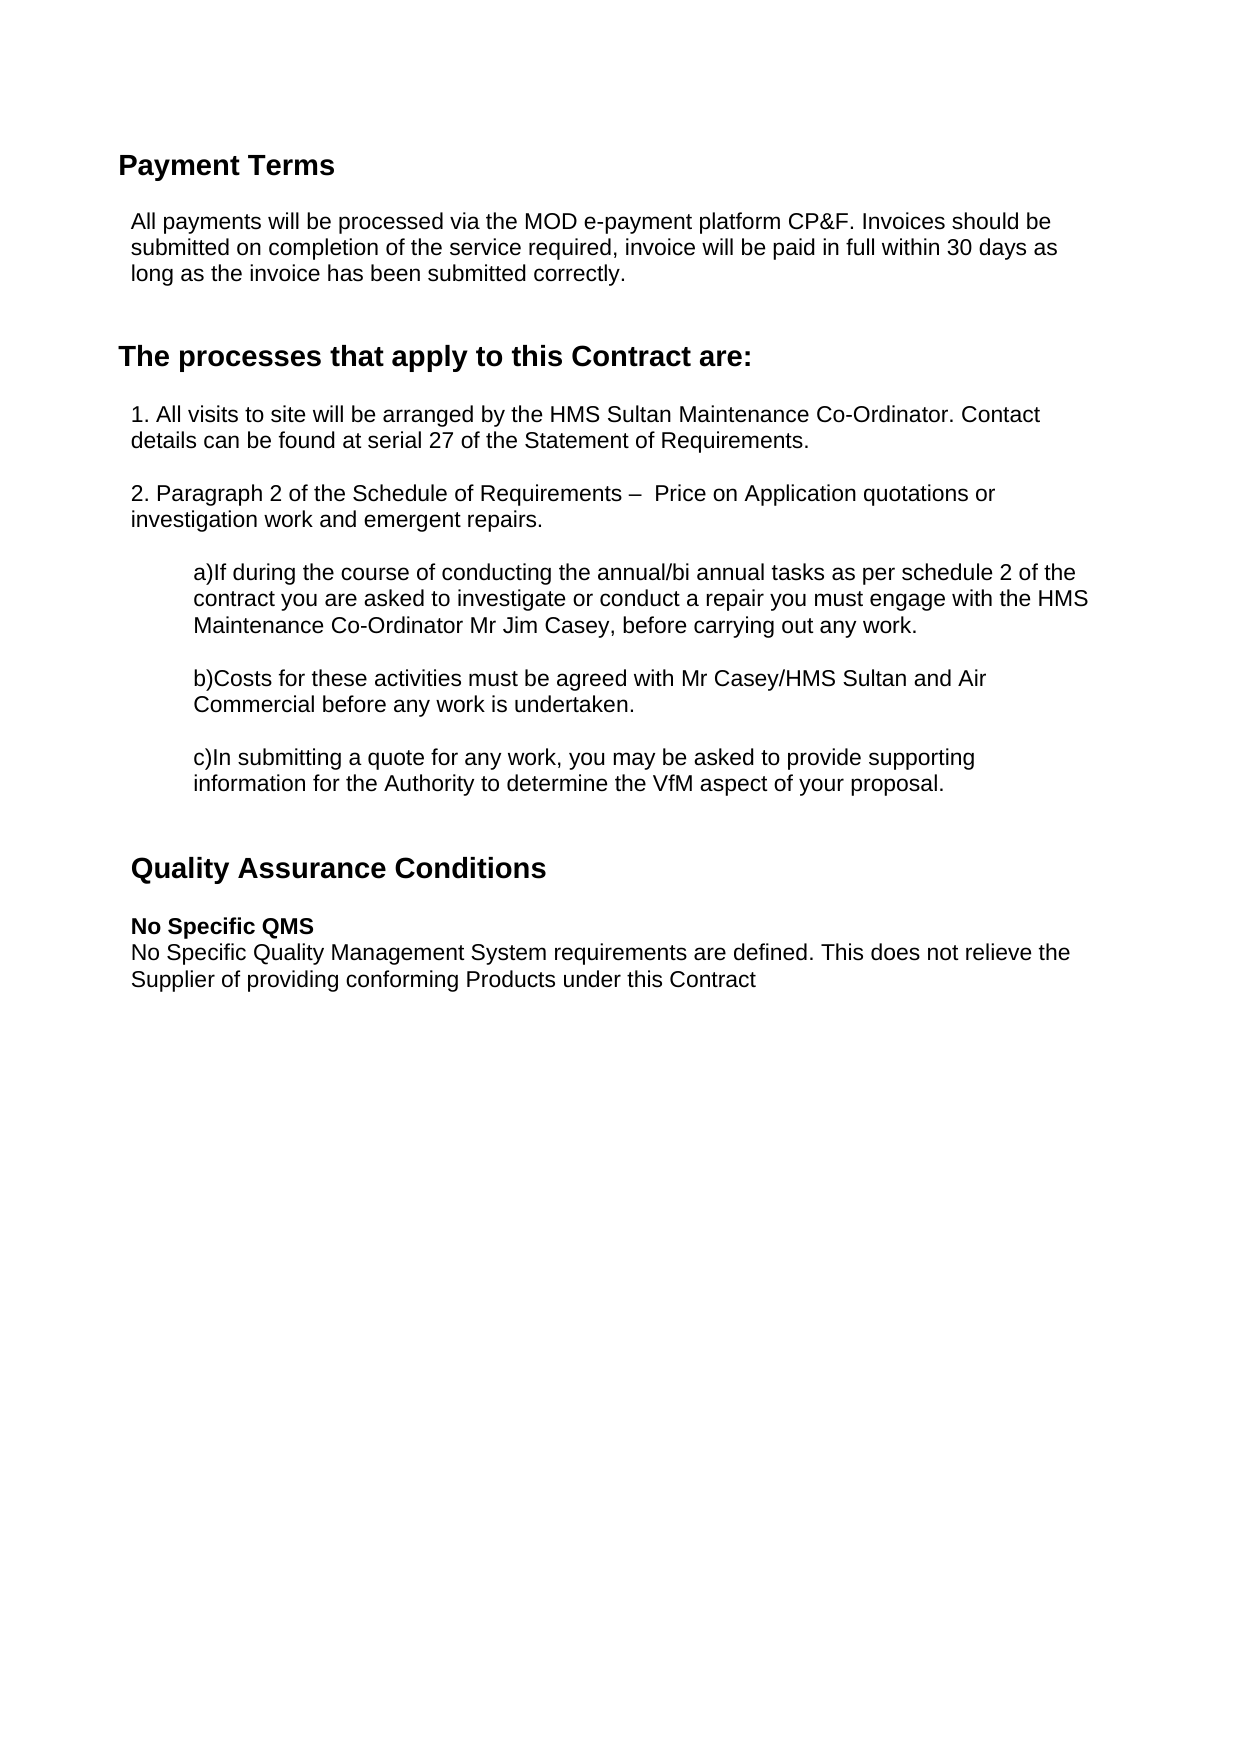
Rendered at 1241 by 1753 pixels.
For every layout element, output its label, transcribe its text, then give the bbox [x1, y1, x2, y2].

text b)Costs for these activities must be agreed with Mr Casey/HMS Sultan and Air Commercial before any work is undertaken. [193, 664, 1091, 717]
text 1. All visits to site will be arranged by the HMS Sultan Maintenance Co-Ordinator. Contact details can be found at serial 27 of the Statement of Requirements. [131, 401, 1091, 454]
text The processes that apply to this Contract are: [118, 339, 1091, 373]
text All payments will be processed via the MOD e-payment platform CP&F. Invoices should be submitted on completion of the service required, invoice will be paid in full within 30 days as long as the invoice has been submitted correctly. [131, 208, 1091, 287]
text No Specific QMS [131, 913, 1091, 939]
text a)If during the course of conducting the annual/bi annual tasks as per schedule 2 of the contract you are asked to investigate or conduct a repair you must engage with the HMS Maintenance Co-Ordinator Mr Jim Casey, before carrying out any work. [193, 559, 1091, 638]
text Payment Terms [118, 148, 1091, 181]
text No Specific Quality Management System requirements are defined. This does not relieve the Supplier of providing conforming Products under this Contract [131, 939, 1091, 992]
text 2. Paragraph 2 of the Schedule of Requirements – Price on Application quotations or investigation work and emergent repairs. [131, 480, 1091, 533]
text c)In submitting a quote for any work, you may be asked to provide supporting information for the Authority to determine the VfM aspect of your proposal. [193, 743, 1091, 796]
text Quality Assurance Conditions [131, 851, 1103, 885]
